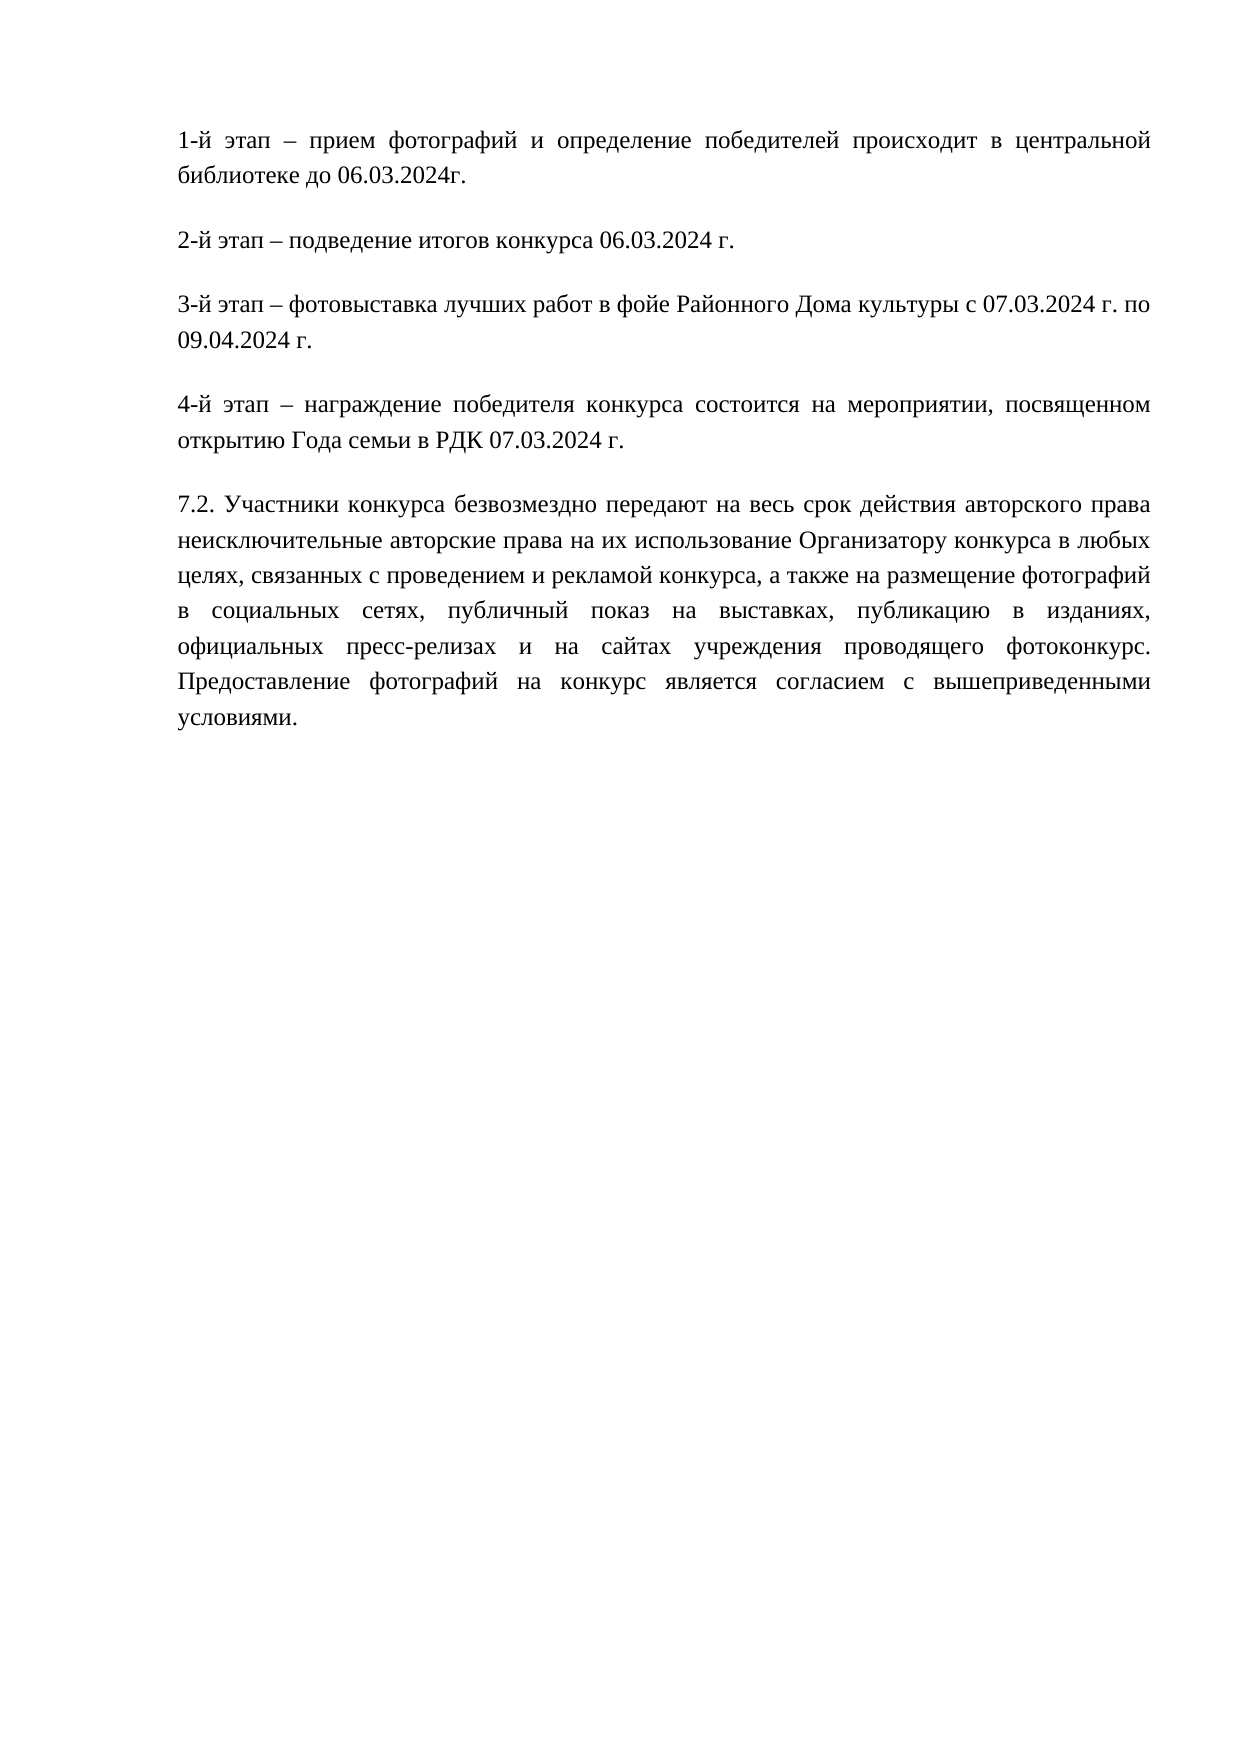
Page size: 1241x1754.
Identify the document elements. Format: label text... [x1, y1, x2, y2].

text 1-й этап – прием фотографий и определение победителей происходит в центральной библиотеке до 06.03.2024г. [177, 118, 1152, 189]
text 2-й этап – подведение итогов конкурса 06.03.2024 г. [177, 218, 1152, 253]
text 3-й этап – фотовыставка лучших работ в фойе Районного Дома культуры с 07.03.2024 г. по 09.04.2024 г. [177, 283, 1152, 353]
text 7.2. Участники конкурса безвозмездно передают на весь срок действия авторского права неисключительные авторские права на их использование Организатору конкурса в любых целях, связанных с проведением и рекламой конкурса, а также на размещение фотографий в социальных сетях, публичный показ на выставках, публикацию в изданиях, официальных пресс-релизах и на сайтах учреждения проводящего фотоконкурс. Предоставление фотографий на конкурс является согласием с вышеприведенными условиями. [177, 483, 1152, 731]
text 4-й этап – награждение победителя конкурса состоится на мероприятии, посвященном открытию Года семьи в РДК 07.03.2024 г. [177, 383, 1152, 453]
